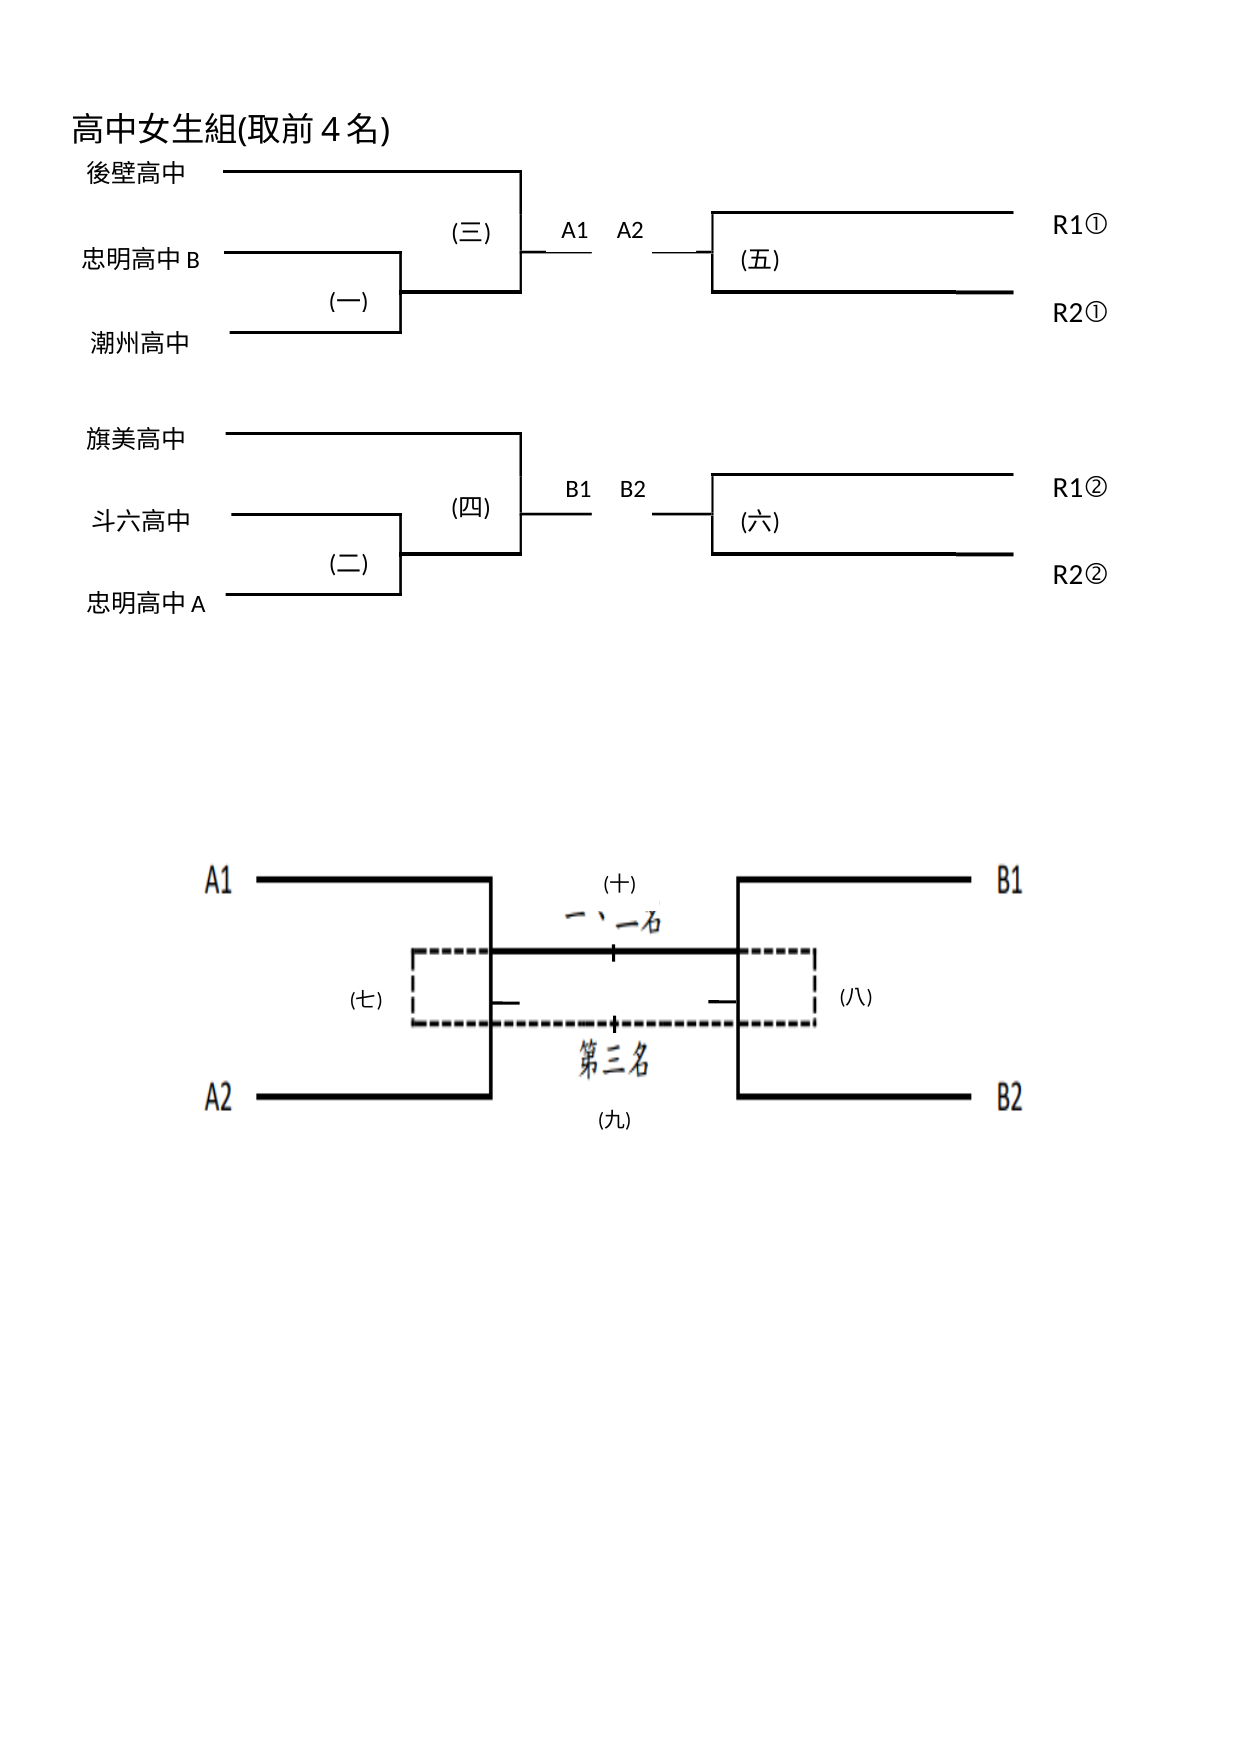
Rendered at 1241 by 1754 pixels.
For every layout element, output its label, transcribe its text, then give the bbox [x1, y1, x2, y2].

text 高中女生組(取前4名) [71, 89, 1169, 164]
picture [191, 839, 1049, 1151]
picture [219, 427, 1021, 602]
picture [219, 164, 1021, 340]
